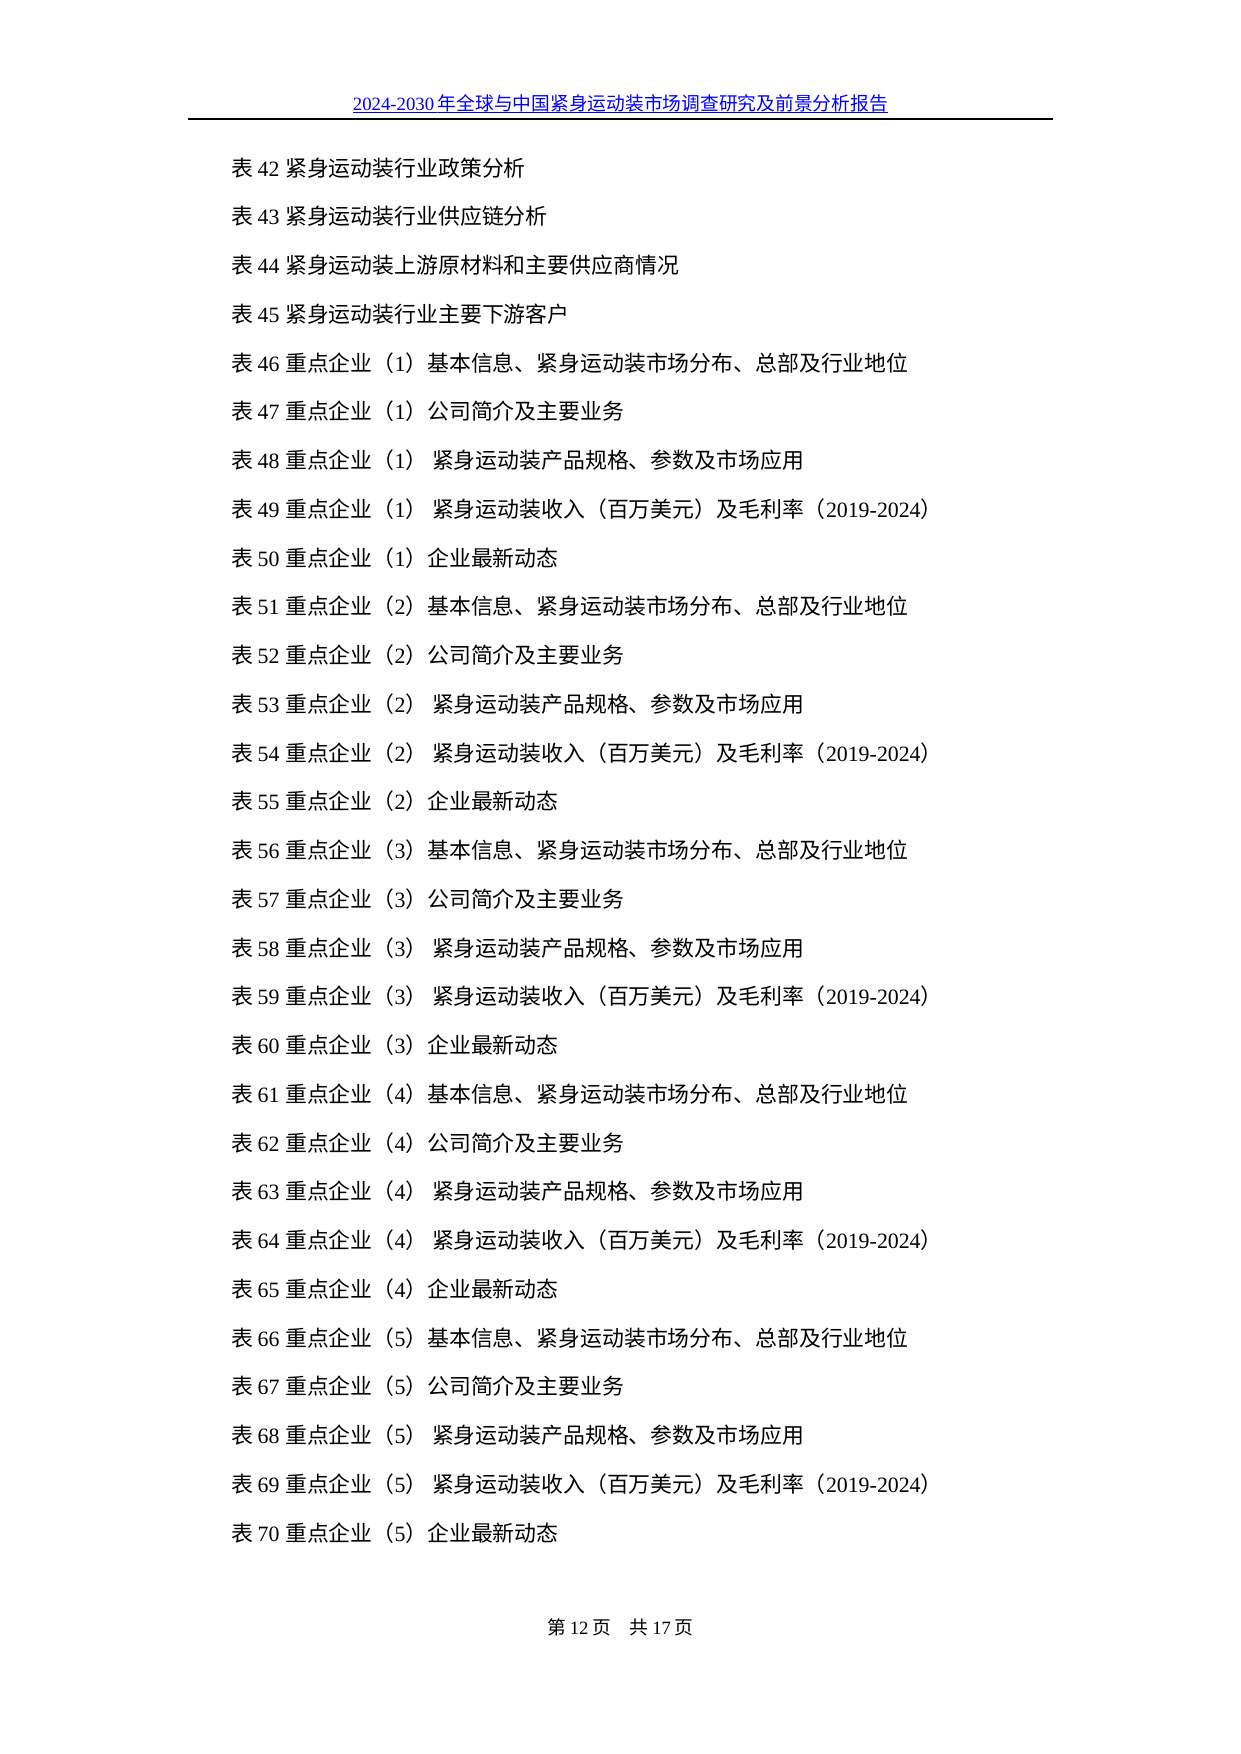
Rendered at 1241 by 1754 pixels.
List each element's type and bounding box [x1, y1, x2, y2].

text [187, 150, 1053, 1548]
